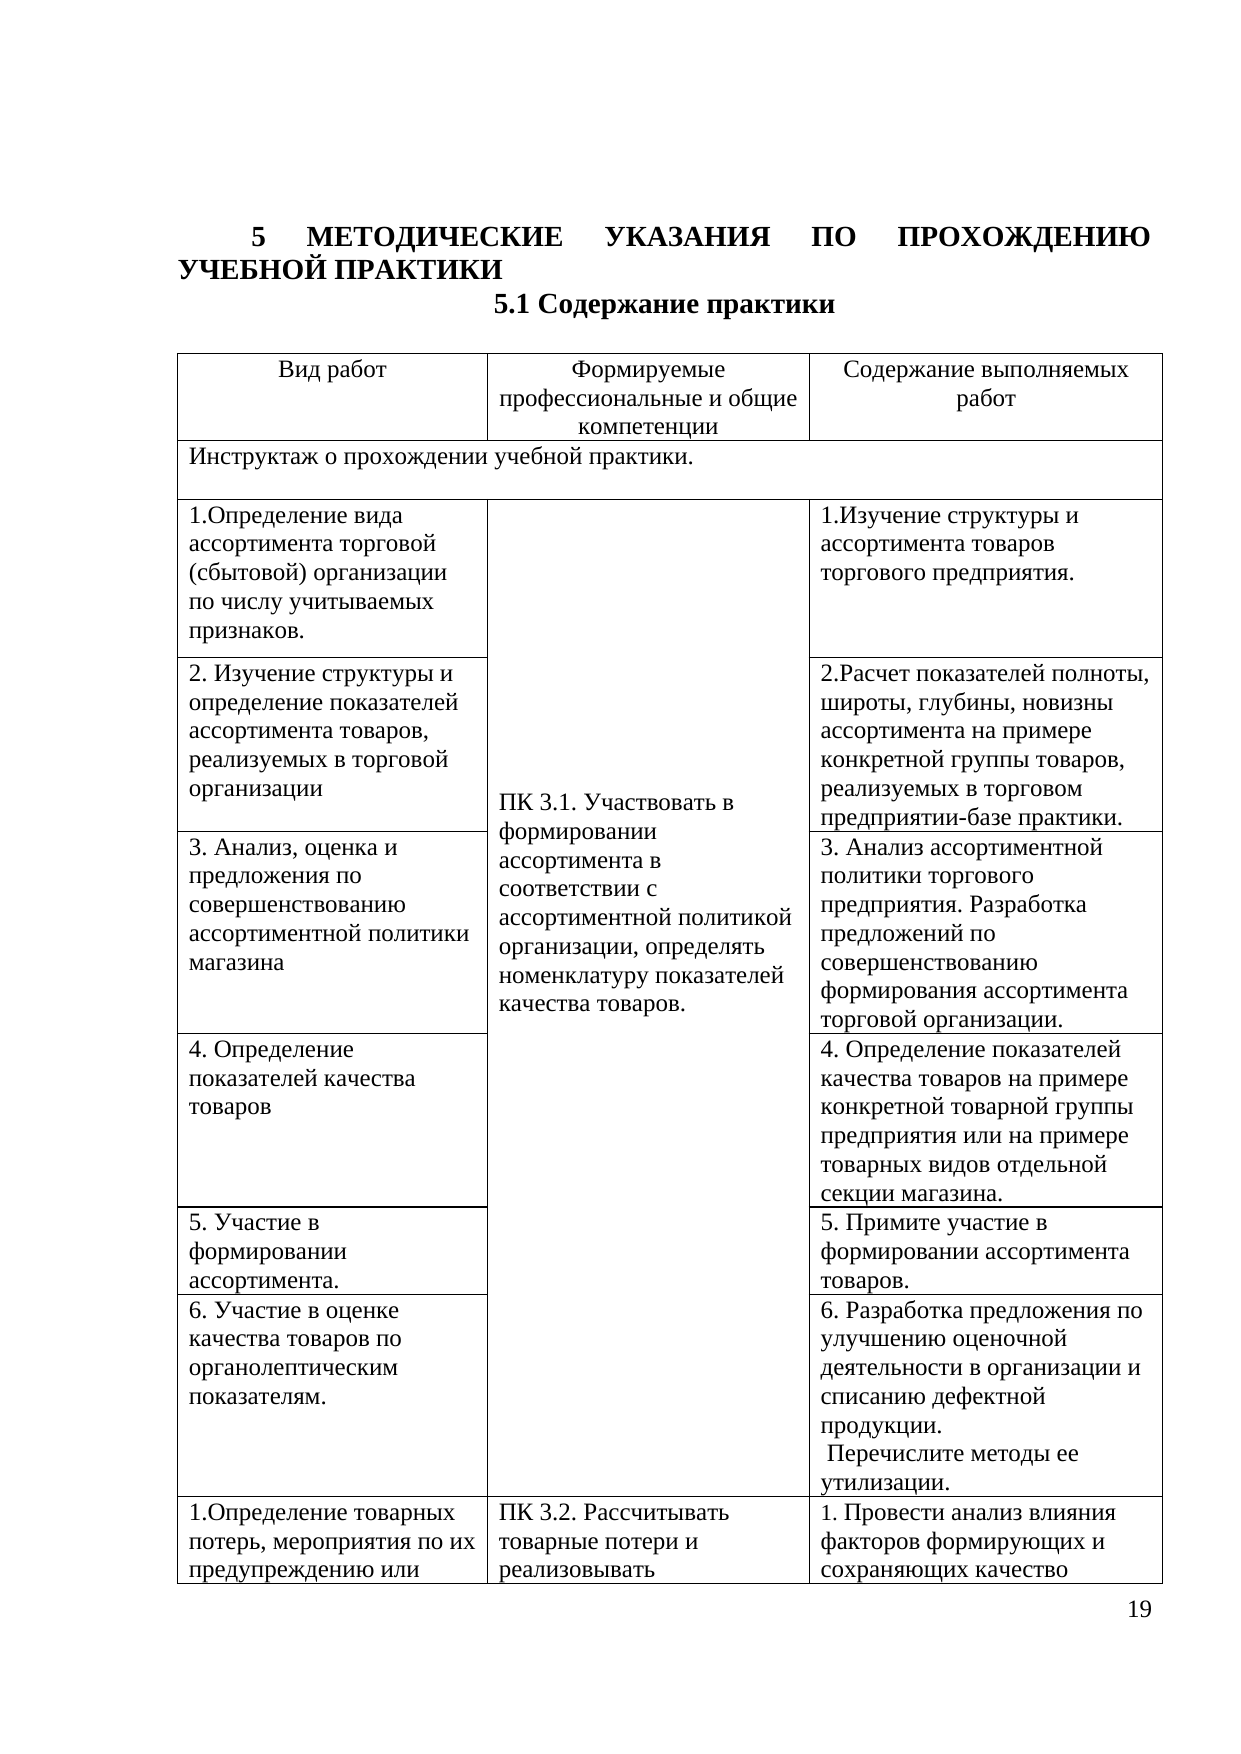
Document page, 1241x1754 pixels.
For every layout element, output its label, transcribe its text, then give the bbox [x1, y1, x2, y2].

table_header Вид работ [178, 354, 487, 440]
table_cell 2.Расчет показателей полноты, широты, глубины, новизны ассортимента на примере конкретной группы товаров, реализуемых в торговом предприятии-базе практики. [810, 658, 1162, 831]
table_cell 3. Анализ, оценка и предложения по совершенствованию ассортиментной политики магазина [178, 832, 487, 1033]
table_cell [488, 1497, 809, 1583]
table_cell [178, 1497, 487, 1583]
table_cell 1.Изучение структуры и ассортимента товаров торгового предприятия. [810, 500, 1162, 657]
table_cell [810, 1497, 1162, 1583]
table_cell ПК 3.1. Участвовать в формировании ассортимента в соответствии с ассортиментной политикой организации, определять номенклатуру показателей качества товаров. [488, 500, 809, 1496]
table_cell 3. Анализ ассортиментной политики торгового предприятия. Разработка предложений по совершенствованию формирования ассортимента торговой организации. [810, 832, 1162, 1033]
table_cell 2. Изучение структуры и определение показателей ассортимента товаров, реализуемых в торговой организации [178, 658, 487, 831]
table_cell 6. Разработка предложения по улучшению оценочной деятельности в организации и списанию дефектной продукции. Перечислите методы ее утилизации. [810, 1295, 1162, 1496]
table_cell Инструктаж о прохождении учебной практики. [178, 441, 1162, 499]
text 5.1 Содержание практики [177, 286, 1152, 319]
table_cell 4. Определение показателей качества товаров [178, 1034, 487, 1206]
table_header Формируемые профессиональные и общие компетенции [488, 354, 809, 440]
table_cell 1.Определение вида ассортимента торговой (сбытовой) организации по числу учитываемых признаков. [178, 500, 487, 657]
text 5 МЕТОДИЧЕСКИЕ УКАЗАНИЯ ПО ПРОХОЖДЕНИЮ УЧЕБНОЙ ПРАКТИКИ [177, 219, 1152, 286]
table_cell 4. Определение показателей качества товаров на примере конкретной товарной группы предприятия или на примере товарных видов отдельной секции магазина. [810, 1034, 1162, 1206]
table_header Содержание выполняемых работ [810, 354, 1162, 440]
table_cell 5. Примите участие в формировании ассортимента товаров. [810, 1208, 1162, 1294]
table_cell 5. Участие в формировании ассортимента. [178, 1208, 487, 1294]
table_cell 6. Участие в оценке качества товаров по органолептическим показателям. [178, 1295, 487, 1496]
